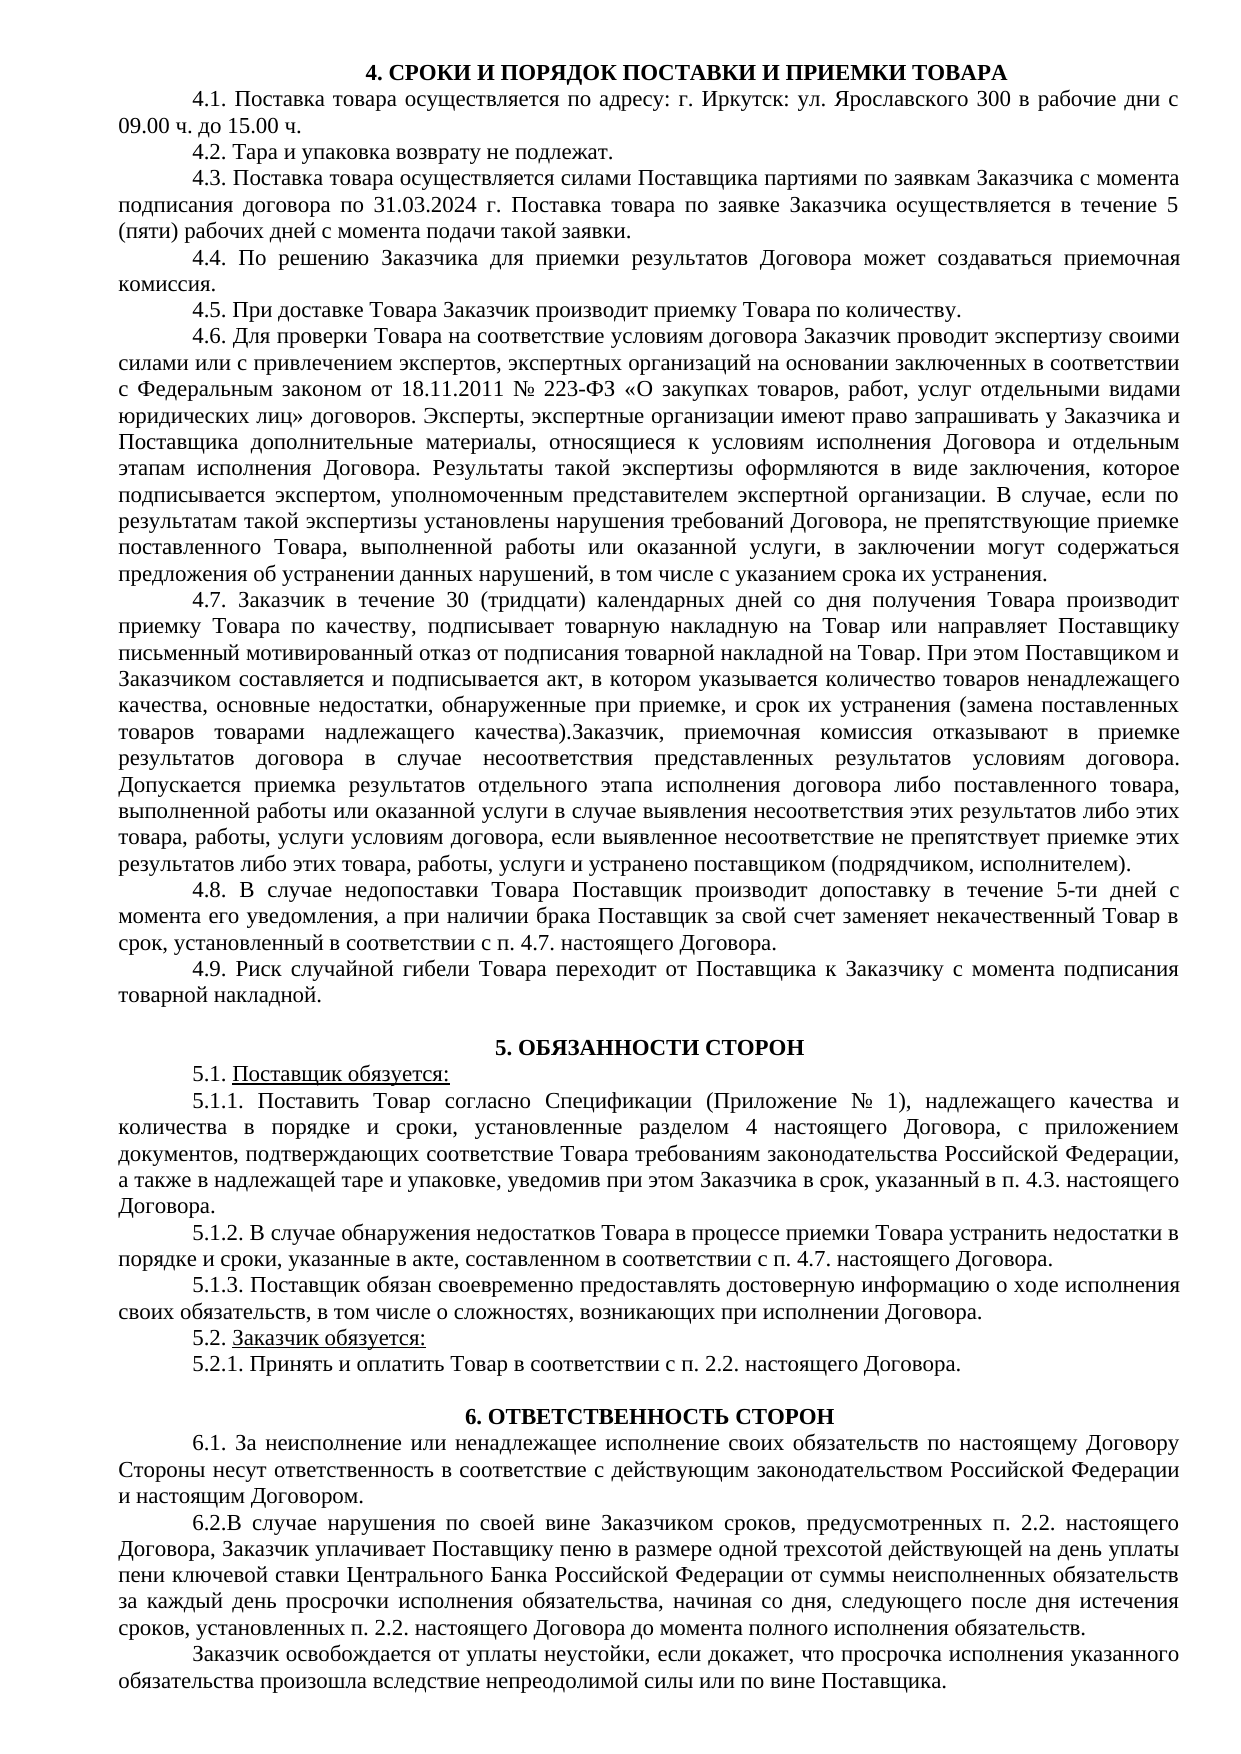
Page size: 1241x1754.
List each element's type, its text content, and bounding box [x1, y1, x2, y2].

text 4.2. Тара и упаковка возврату не подлежат. [118, 138, 1181, 164]
text 5.1.1. Поставить Товар согласно Спецификации (Приложение № 1), надлежащего качества и количества в порядке и сроки, установленные разделом 4 настоящего Договора, с приложением документов, подтверждающих соответствие Товара требованиям законодательства Российской Федерации, а также в надлежащей таре и упаковке, уведомив при этом Заказчика в срок, указанный в п. 4.3. настоящего Договора. [118, 1087, 1181, 1219]
text 6. ОТВЕТСТВЕННОСТЬ СТОРОН [118, 1403, 1181, 1429]
text 5.2. Заказчик обязуется: [118, 1324, 1181, 1350]
text 4.5. При доставке Товара Заказчик производит приемку Товара по количеству. [118, 296, 1182, 323]
text 4.9. Риск случайной гибели Товара переходит от Поставщика к Заказчику с момента подписания товарной накладной. [118, 955, 1181, 1008]
text 4.3. Поставка товара осуществляется силами Поставщика партиями по заявкам Заказчика с момента подписания договора по 31.03.2024 г. Поставка товара по заявке Заказчика осуществляется в течение 5 (пяти) рабочих дней с момента подачи такой заявки. [118, 164, 1181, 243]
text 4.4. По решению Заказчика для приемки результатов Договора может создаваться приемочная комиссия. [118, 243, 1182, 296]
text 6.1. За неисполнение или ненадлежащее исполнение своих обязательств по настоящему Договору Стороны несут ответственность в соответствие с действующим законодательством Российской Федерации и настоящим Договором. [118, 1429, 1181, 1508]
text 4. СРОКИ И ПОРЯДОК ПОСТАВКИ И ПРИЕМКИ ТОВАРА [118, 59, 1181, 85]
text 5.1.2. В случае обнаружения недостатков Товара в процессе приемки Товара устранить недостатки в порядке и сроки, указанные в акте, составленном в соответствии с п. 4.7. настоящего Договора. [118, 1219, 1181, 1271]
text 4.6. Для проверки Товара на соответствие условиям договора Заказчик проводит экспертизу своими силами или с привлечением экспертов, экспертных организаций на основании заключенных в соответствии с Федеральным законом от 18.11.2011 № 223-ФЗ «О закупках товаров, работ, услуг отдельными видами юридических лиц» договоров. Эксперты, экспертные организации имеют право запрашивать у Заказчика и Поставщика дополнительные материалы, относящиеся к условиям исполнения Договора и отдельным этапам исполнения Договора. Результаты такой экспертизы оформляются в виде заключения, которое подписывается экспертом, уполномоченным представителем экспертной организации. В случае, если по результатам такой экспертизы установлены нарушения требований Договора, не препятствующие приемке поставленного Товара, выполненной работы или оказанной услуги, в заключении могут содержаться предложения об устранении данных нарушений, в том числе с указанием срока их устранения. [118, 323, 1181, 586]
text 5.1. Поставщик обязуется: [118, 1061, 1181, 1087]
text 6.2.В случае нарушения по своей вине Заказчиком сроков, предусмотренных п. 2.2. настоящего Договора, Заказчик уплачивает Поставщику пеню в размере одной трехсотой действующей на день уплаты пени ключевой ставки Центрального Банка Российской Федерации от суммы неисполненных обязательств за каждый день просрочки исполнения обязательства, начиная со дня, следующего после дня истечения сроков, установленных п. 2.2. настоящего Договора до момента полного исполнения обязательств. [118, 1508, 1181, 1640]
text 4.7. Заказчик в течение 30 (тридцати) календарных дней со дня получения Товара производит приемку Товара по качеству, подписывает товарную накладную на Товар или направляет Поставщику письменный мотивированный отказ от подписания товарной накладной на Товар. При этом Поставщиком и Заказчиком составляется и подписывается акт, в котором указывается количество товаров ненадлежащего качества, основные недостатки, обнаруженные при приемке, и срок их устранения (замена поставленных товаров товарами надлежащего качества).Заказчик, приемочная комиссия отказывают в приемке результатов договора в случае несоответствия представленных результатов условиям договора. Допускается приемка результатов отдельного этапа исполнения договора либо поставленного товара, выполненной работы или оказанной услуги в случае выявления несоответствия этих результатов либо этих товара, работы, услуги условиям договора, если выявленное несоответствие не препятствует приемке этих результатов либо этих товара, работы, услуги и устранено поставщиком (подрядчиком, исполнителем). [118, 586, 1181, 876]
text 4.8. В случае недопоставки Товара Поставщик производит допоставку в течение 5-ти дней с момента его уведомления, а при наличии брака Поставщик за свой счет заменяет некачественный Товар в срок, установленный в соответствии с п. 4.7. настоящего Договора. [118, 876, 1181, 955]
text 5.2.1. Принять и оплатить Товар в соответствии с п. 2.2. настоящего Договора. [118, 1350, 1181, 1377]
text 4.1. Поставка товара осуществляется по адресу: г. Иркутск: ул. Ярославского 300 в рабочие дни с 09.00 ч. до 15.00 ч. [118, 85, 1181, 138]
text Заказчик освобождается от уплаты неустойки, если докажет, что просрочка исполнения указанного обязательства произошла вследствие непреодолимой силы или по вине Поставщика. [118, 1640, 1181, 1693]
text 5. ОБЯЗАННОСТИ СТОРОН [118, 1034, 1181, 1061]
text 5.1.3. Поставщик обязан своевременно предоставлять достоверную информацию о ходе исполнения своих обязательств, в том числе о сложностях, возникающих при исполнении Договора. [118, 1271, 1181, 1324]
